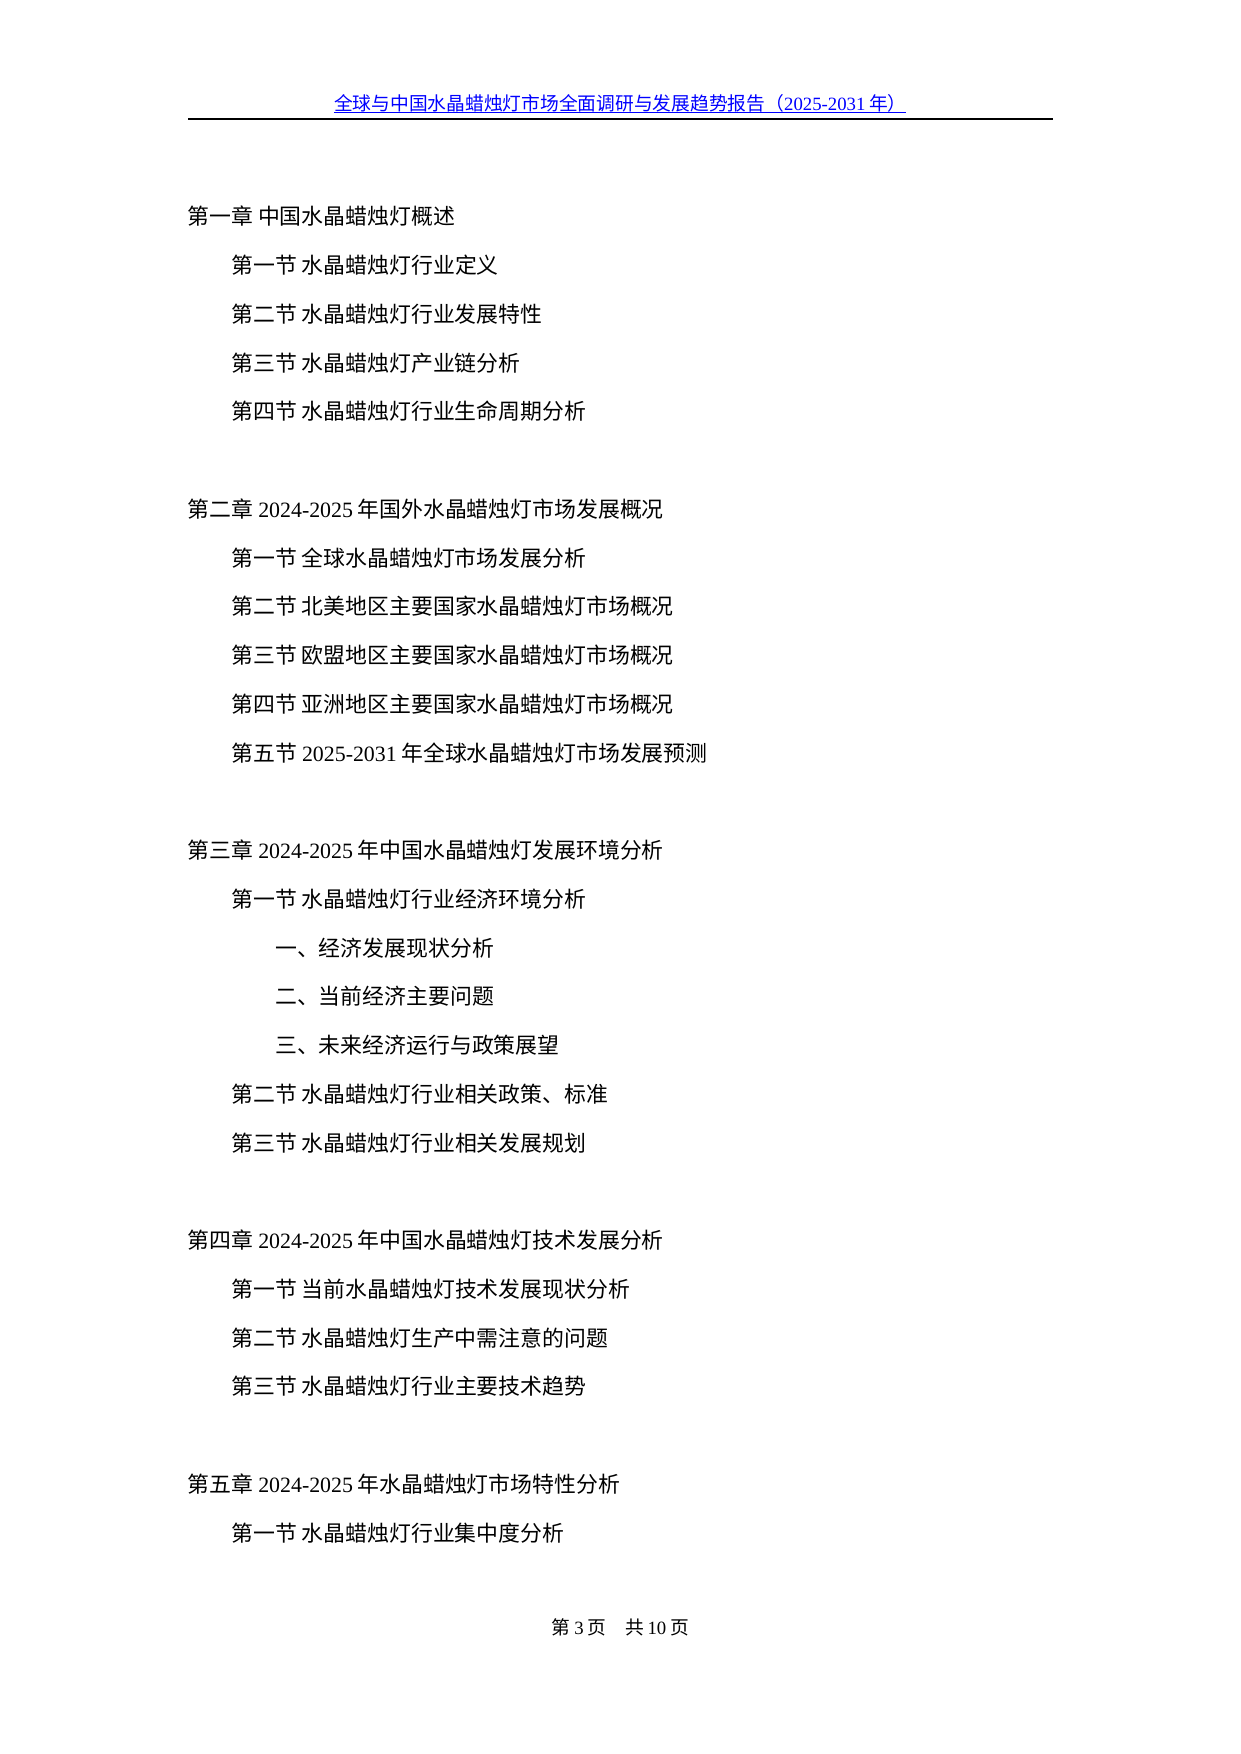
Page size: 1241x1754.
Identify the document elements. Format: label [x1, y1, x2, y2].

text [187, 150, 1053, 1548]
